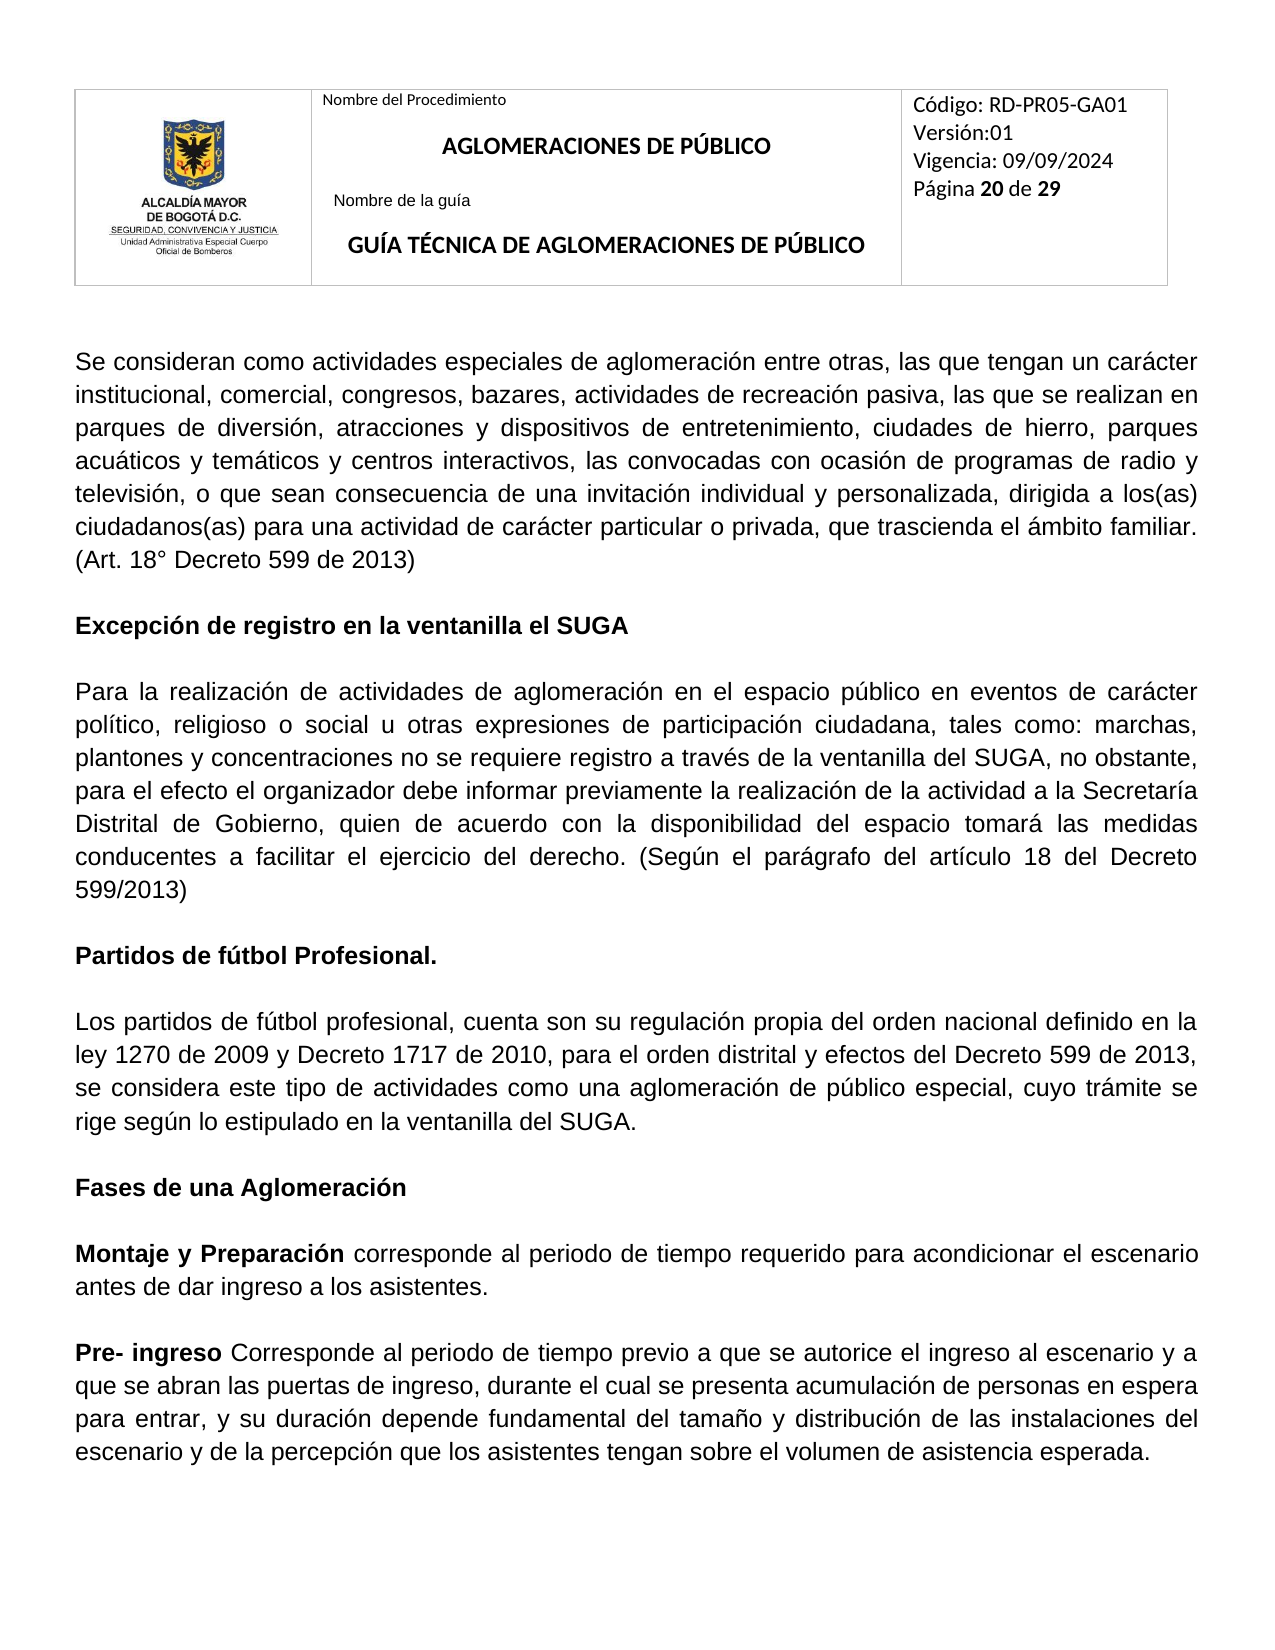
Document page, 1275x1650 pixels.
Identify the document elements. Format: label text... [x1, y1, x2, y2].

picture [107, 117, 279, 257]
text Los partidos de fútbol profesional, cuenta son su regulación propia del orden nacional definido en la ley 1270 de 2009 y Decreto 1717 de 2010, para el orden distrital y efectos del Decreto 599 de 2013, se considera este tipo de actividades como una aglomeración de público especial, cuyo trámite se rige según lo estipulado en la ventanilla del SUGA. [75, 1007, 1200, 1135]
text Excepción de registro en la ventanilla el SUGA [75, 611, 1200, 640]
text Fases de una Aglomeración [75, 1172, 1200, 1201]
text Pre- ingreso Corresponde al periodo de tiempo previo a que se autorice el ingreso al escenario y a que se abran las puertas de ingreso, durante el cual se presenta acumulación de personas en espera para entrar, y su duración depende fundamental del tamaño y distribución de las instalaciones del escenario y de la percepción que los asistentes tengan sobre el volumen de asistencia esperada. [75, 1338, 1200, 1465]
text Para la realización de actividades de aglomeración en el espacio público en eventos de carácter político, religioso o social u otras expresiones de participación ciudadana, tales como: marchas, plantones y concentraciones no se requiere registro a través de la ventanilla del SUGA, no obstante, para el efecto el organizador debe informar previamente la realización de la actividad a la Secretaría Distrital de Gobierno, quien de acuerdo con la disponibilidad del espacio tomará las medidas conducentes a facilitar el ejercicio del derecho. (Según el parágrafo del artículo 18 del Decreto 599/2013) [75, 677, 1200, 904]
text Montaje y Preparación corresponde al periodo de tiempo requerido para acondicionar el escenario antes de dar ingreso a los asistentes. [75, 1238, 1200, 1300]
text Se consideran como actividades especiales de aglomeración entre otras, las que tengan un carácter institucional, comercial, congresos, bazares, actividades de recreación pasiva, las que se realizan en parques de diversión, atracciones y dispositivos de entretenimiento, ciudades de hierro, parques acuáticos y temáticos y centros interactivos, las convocadas con ocasión de programas de radio y televisión, o que sean consecuencia de una invitación individual y personalizada, dirigida a los(as) ciudadanos(as) para una actividad de carácter particular o privada, que trascienda el ámbito familiar. (Art. 18° Decreto 599 de 2013) [75, 347, 1200, 574]
text Partidos de fútbol Profesional. [75, 941, 1200, 970]
